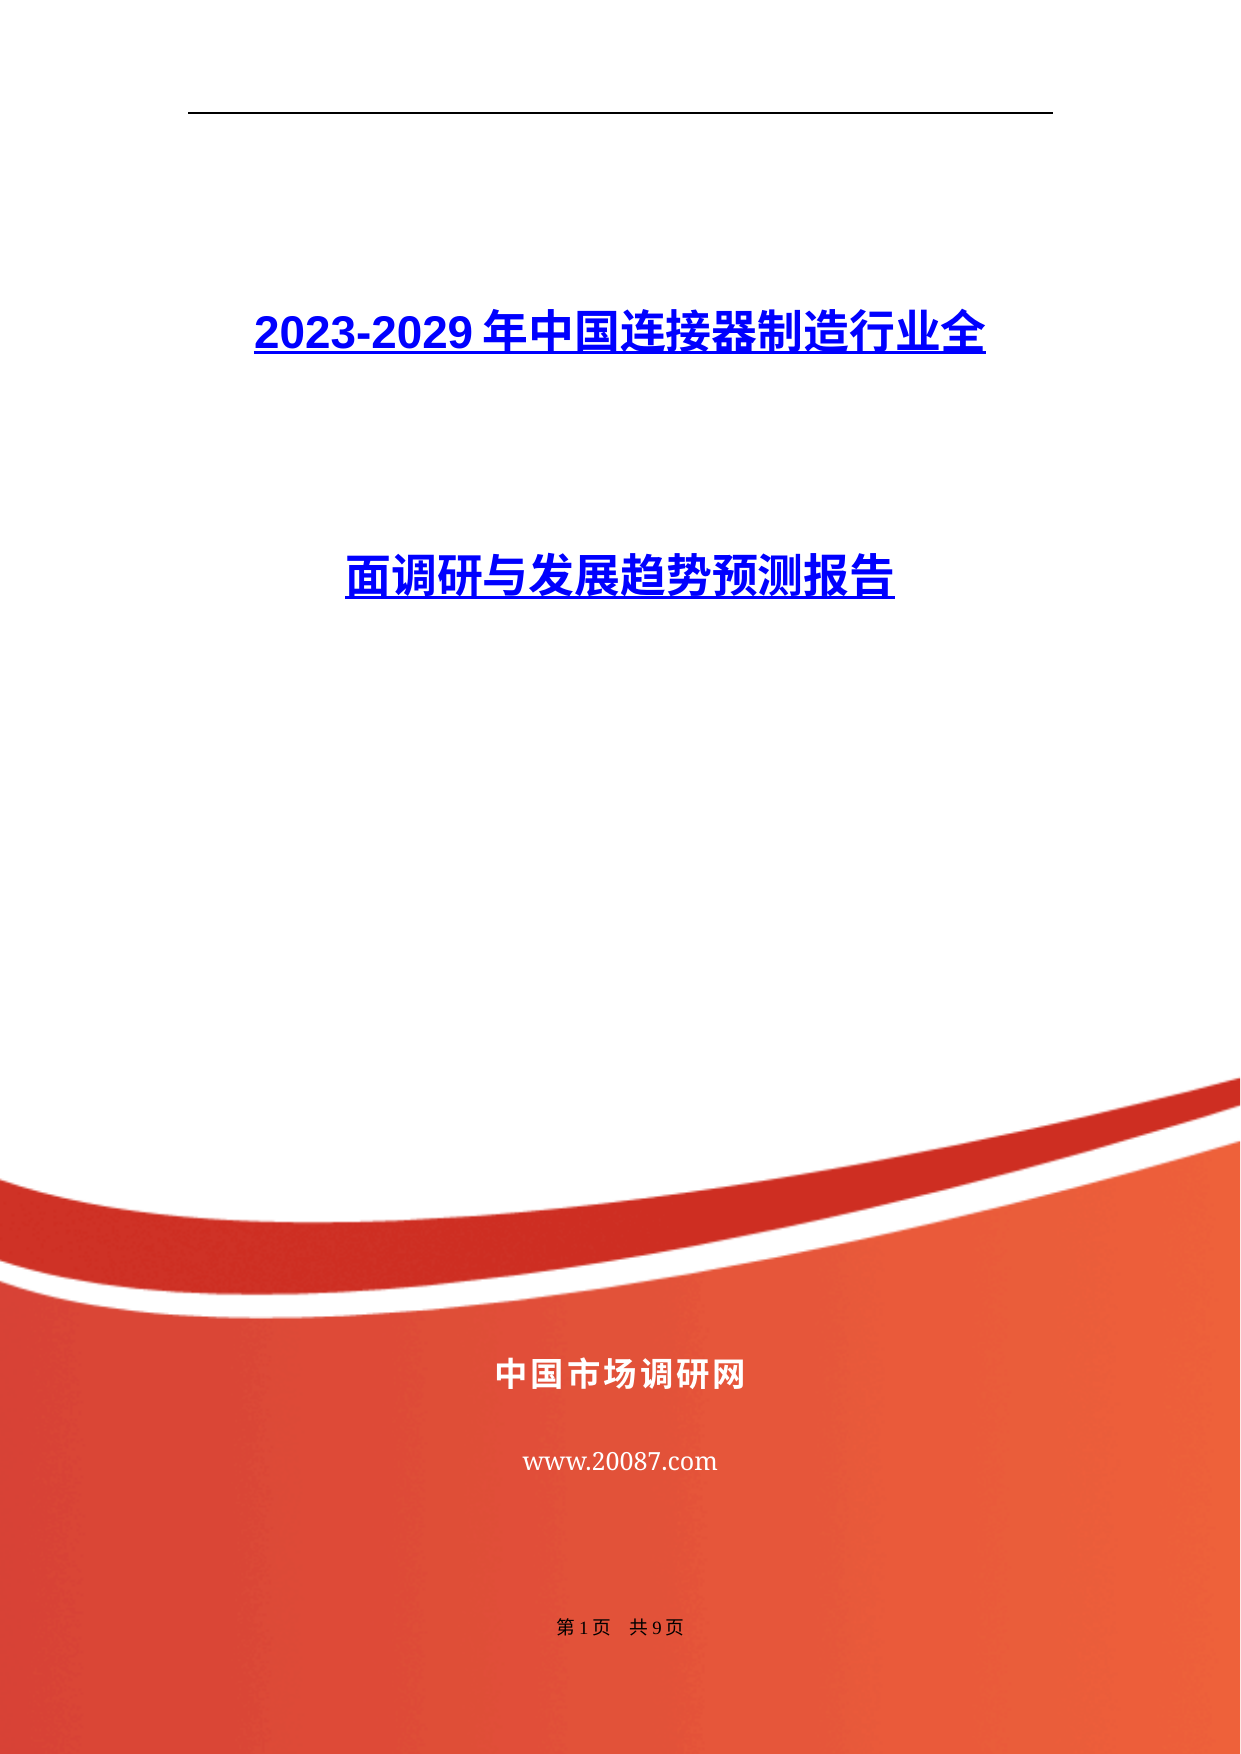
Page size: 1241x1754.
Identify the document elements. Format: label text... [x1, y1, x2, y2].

picture [0, 1006, 1241, 1754]
table_header 2023-2029年中国连接器制造行业全面调研与发展趋势预测报告 [188, 207, 1053, 773]
text www.20087.com [187, 1428, 1053, 1493]
subtitle 中国市场调研网 [187, 1339, 1053, 1404]
